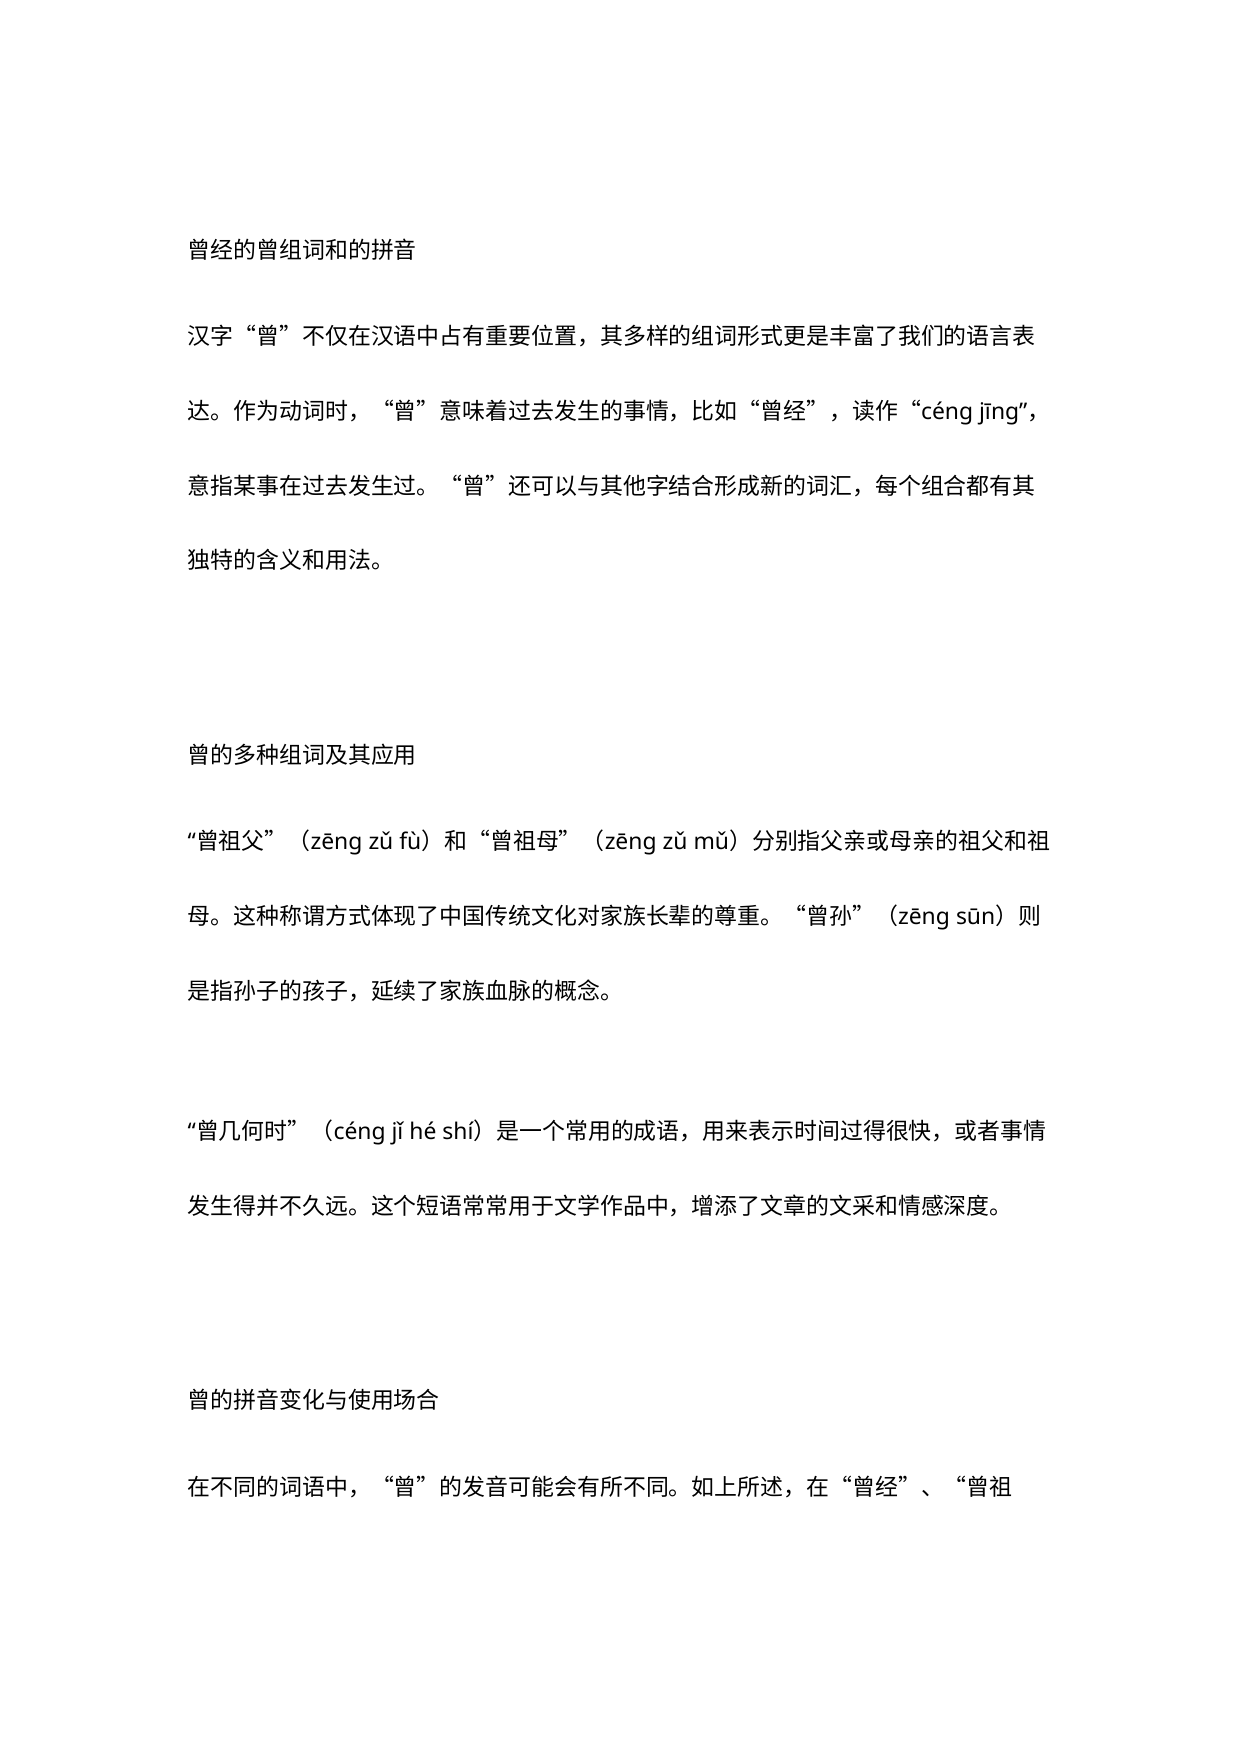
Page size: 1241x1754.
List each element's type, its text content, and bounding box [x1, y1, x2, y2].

text “曾几何时”（céng jǐ hé shí）是一个常用的成语，用来表示时间过得很快，或者事情发生得并不久远。这个短语常常用于文学作品中，增添了文章的文采和情感深度。 [187, 1097, 1053, 1237]
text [187, 1453, 1053, 1518]
text 汉字“曾”不仅在汉语中占有重要位置，其多样的组词形式更是丰富了我们的语言表达。作为动词时，“曾”意味着过去发生的事情，比如“曾经”，读作“céng jīng”，意指某事在过去发生过。“曾”还可以与其他字结合形成新的词汇，每个组合都有其独特的含义和用法。 [187, 302, 1053, 591]
text 曾的拼音变化与使用场合 [187, 1366, 1053, 1431]
text 曾的多种组词及其应用 [187, 721, 1053, 786]
text 曾经的曾组词和的拼音 [187, 216, 1053, 281]
text “曾祖父”（zēng zǔ fù）和“曾祖母”（zēng zǔ mǔ）分别指父亲或母亲的祖父和祖母。这种称谓方式体现了中国传统文化对家族长辈的尊重。“曾孙”（zēng sūn）则是指孙子的孩子，延续了家族血脉的概念。 [187, 807, 1053, 1022]
